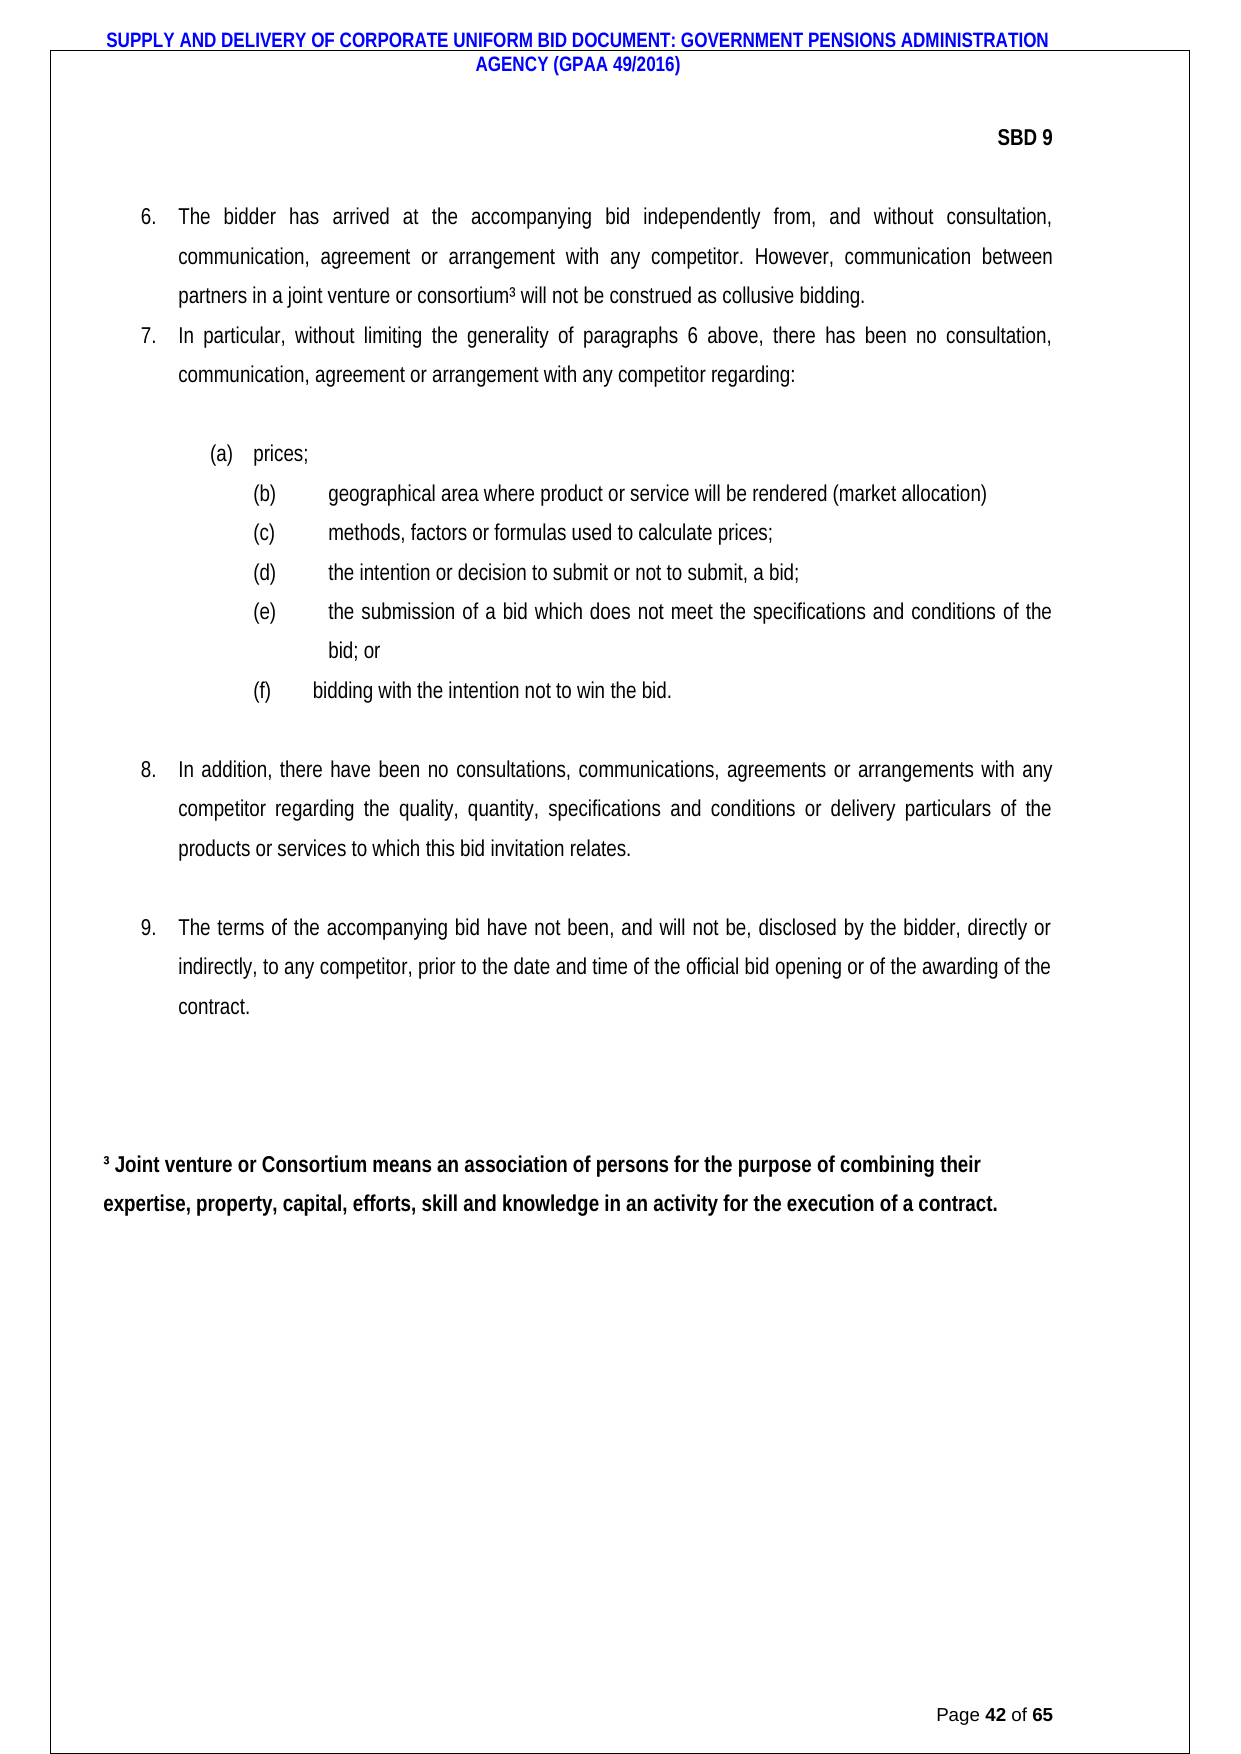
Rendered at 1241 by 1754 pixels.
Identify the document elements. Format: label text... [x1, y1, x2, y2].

text ³ Joint venture or Consortium means an association of persons for the purpose of combining their expertise, property, capital, efforts, skill and knowledge in an activity for the execution of a contract. [103, 1151, 1053, 1216]
list The terms of the accompanying bid have not been, and will not be, disclosed by the bidder, directly or indirectly, to any competitor, prior to the date and time of the official bid opening or of the awarding of the contract. [141, 914, 1053, 1019]
list (d) the intention or decision to submit or not to submit, a bid; [183, 558, 1053, 585]
list (c) methods, factors or formulas used to calculate prices; [183, 519, 1053, 545]
list In particular, without limiting the generality of paragraphs 6 above, there has been no consultation, communication, agreement or arrangement with any competitor regarding: [141, 322, 1053, 387]
list In addition, there have been no consultations, communications, agreements or arrangements with any competitor regarding the quality, quantity, specifications and conditions or delivery particulars of the products or services to which this bid invitation relates. [141, 756, 1053, 861]
list SBD 9 [253, 124, 1053, 151]
list prices; [178, 440, 1053, 466]
list geographical area where product or service will be rendered (market allocation) [253, 479, 1053, 506]
list (f) bidding with the intention not to win the bid. [253, 677, 1053, 703]
list (e) the submission of a bid which does not meet the specifications and conditions of the bid; or [253, 598, 1053, 664]
list The bidder has arrived at the accompanying bid independently from, and without consultation, communication, agreement or arrangement with any competitor. However, communication between partners in a joint venture or consortium³ will not be construed as collusive bidding. [141, 203, 1053, 308]
